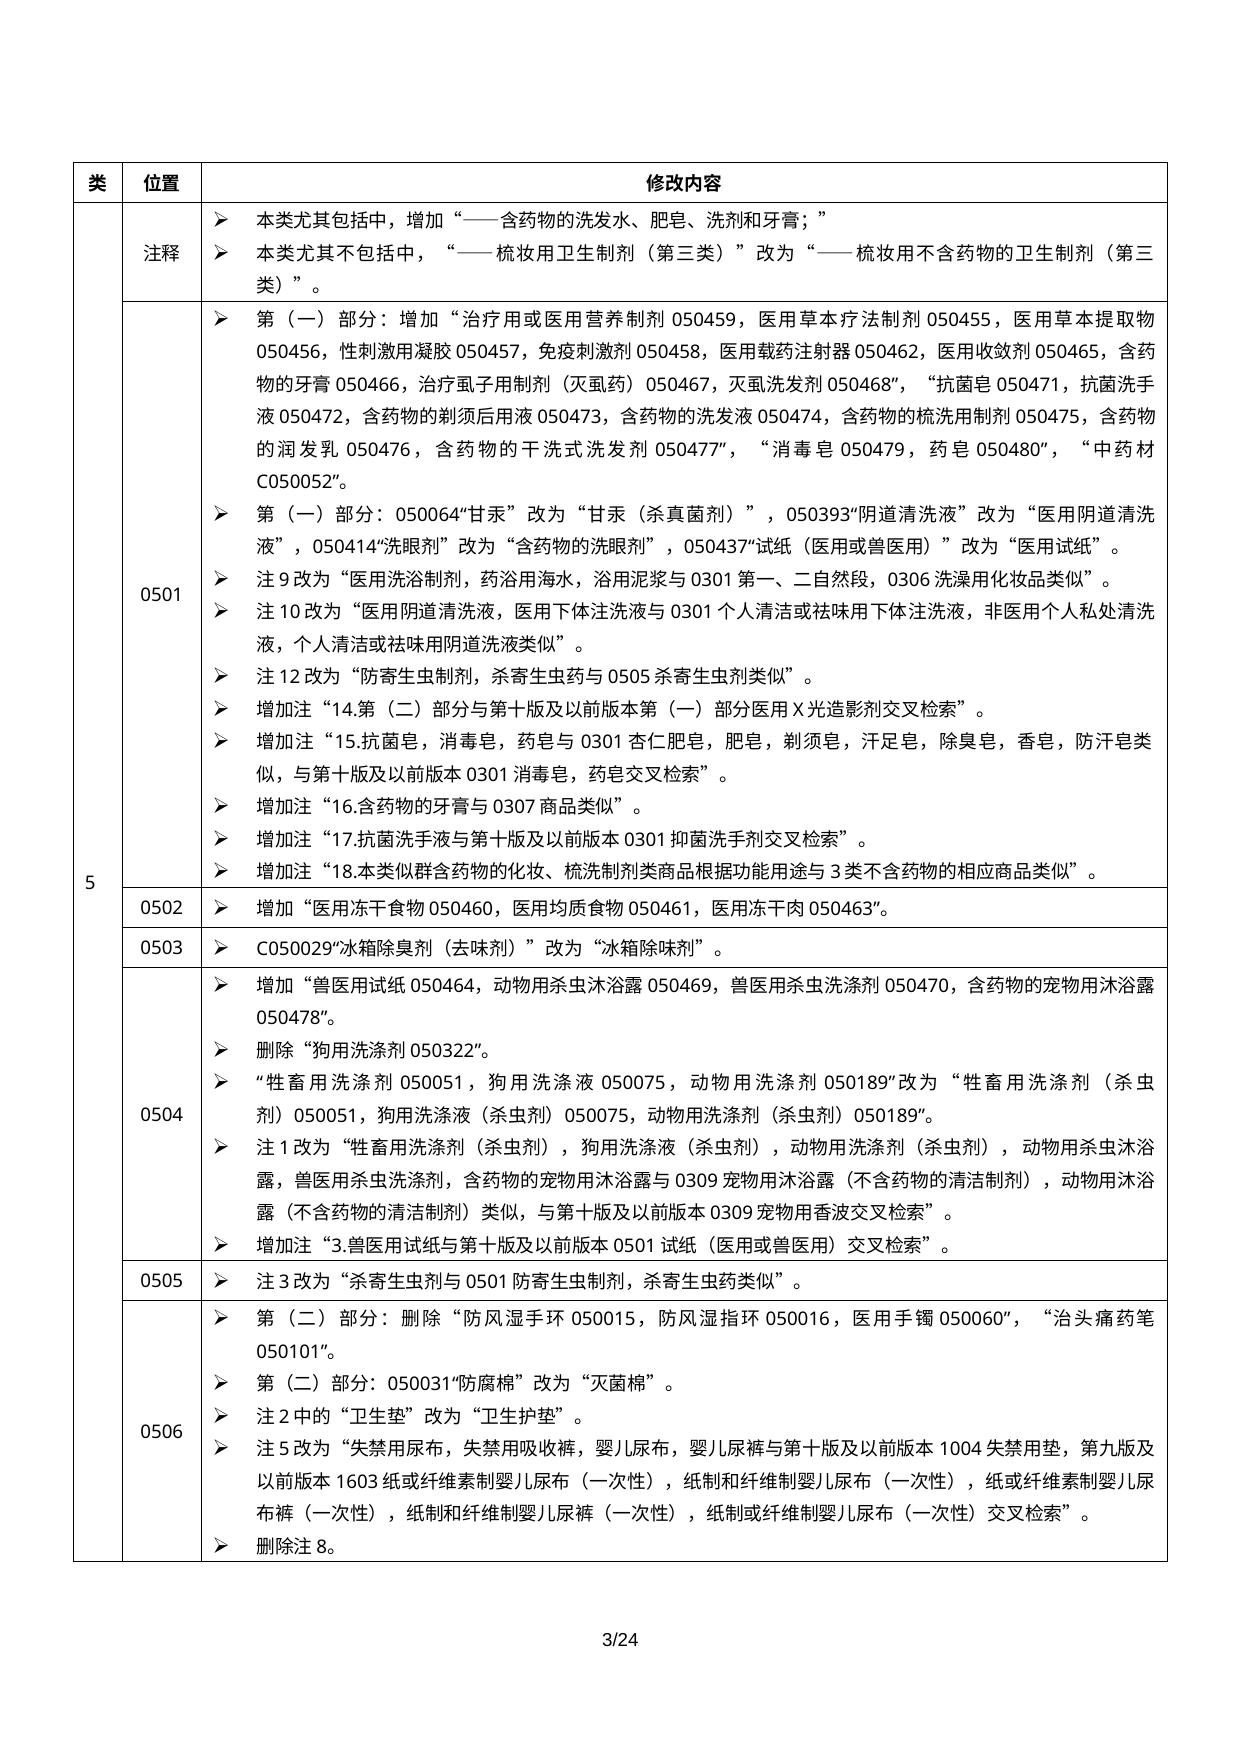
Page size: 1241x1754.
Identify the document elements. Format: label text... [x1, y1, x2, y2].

table_cell 增加“医用冻干食物050460，医用均质食物050461，医用冻干肉050463”。 [202, 888, 1167, 927]
table_cell 注3改为“杀寄生虫剂与0501防寄生虫制剂，杀寄生虫药类似”。 [202, 1261, 1167, 1300]
table_cell 0506 [123, 1301, 201, 1561]
table_cell 本类尤其包括中，增加“——含药物的洗发水、肥皂、洗剂和牙膏；” 本类尤其不包括中，“——梳妆用卫生制剂（第三类）”改为“——梳妆用不含药物的卫生制剂（第三类）”。 [202, 203, 1167, 301]
table_cell 0505 [123, 1261, 201, 1300]
table_cell 增加“兽医用试纸050464，动物用杀虫沐浴露050469，兽医用杀虫洗涤剂050470，含药物的宠物用沐浴露050478”。 删除“狗用洗涤剂050322”。 “牲畜用洗涤剂050051，狗用洗涤液050075，动物用洗涤剂050189”改为“牲畜用洗涤剂（杀虫剂）050051，狗用洗涤液（杀虫剂）050075，动物用洗涤剂（杀虫剂）050189”。 注1改为“牲畜用洗涤剂（杀虫剂），狗用洗涤液（杀虫剂），动物用洗涤剂（杀虫剂），动物用杀虫沐浴露，兽医用杀虫洗涤剂，含药物的宠物用沐浴露与0309宠物用沐浴露（不含药物的清洁制剂），动物用沐浴露（不含药物的清洁制剂）类似，与第十版及以前版本0309宠物用香波交叉检索”。 增加注“3.兽医用试纸与第十版及以前版本0501试纸（医用或兽医用）交叉检索”。 [202, 968, 1167, 1260]
table_cell 第（二）部分：删除“防风湿手环050015，防风湿指环050016，医用手镯050060”，“治头痛药笔050101”。 第（二）部分：050031“防腐棉”改为“灭菌棉”。 注2中的“卫生垫”改为“卫生护垫”。 注5改为“失禁用尿布，失禁用吸收裤，婴儿尿布，婴儿尿裤与第十版及以前版本1004失禁用垫，第九版及以前版本1603纸或纤维素制婴儿尿布（一次性），纸制和纤维制婴儿尿布（一次性），纸或纤维素制婴儿尿布裤（一次性），纸制和纤维制婴儿尿裤（一次性），纸制或纤维制婴儿尿布（一次性）交叉检索”。 删除注8。 [202, 1301, 1167, 1561]
table_cell 0502 [123, 888, 201, 927]
table_header 类 [74, 163, 122, 202]
table_cell 0504 [123, 968, 201, 1260]
table_cell 第（一）部分：增加“治疗用或医用营养制剂050459，医用草本疗法制剂050455，医用草本提取物050456，性刺激用凝胶050457，免疫刺激剂050458，医用载药注射器050462，医用收敛剂050465，含药物的牙膏050466，治疗虱子用制剂（灭虱药）050467，灭虱洗发剂050468”，“抗菌皂050471，抗菌洗手液050472，含药物的剃须后用液050473，含药物的洗发液050474，含药物的梳洗用制剂050475，含药物的润发乳050476，含药物的干洗式洗发剂050477”，“消毒皂050479，药皂050480”，“中药材C050052”。 第（一）部分：050064“甘汞”改为“甘汞（杀真菌剂）”，050393“阴道清洗液”改为“医用阴道清洗液”，050414“洗眼剂”改为“含药物的洗眼剂”，050437“试纸（医用或兽医用）”改为“医用试纸”。 注9改为“医用洗浴制剂，药浴用海水，浴用泥浆与0301第一、二自然段，0306洗澡用化妆品类似”。 注10改为“医用阴道清洗液，医用下体注洗液与0301个人清洁或祛味用下体注洗液，非医用个人私处清洗液，个人清洁或祛味用阴道洗液类似”。 注12改为“防寄生虫制剂，杀寄生虫药与0505杀寄生虫剂类似”。 增加注“14.第（二）部分与第十版及以前版本第（一）部分医用X光造影剂交叉检索”。 增加注“15.抗菌皂，消毒皂，药皂与0301杏仁肥皂，肥皂，剃须皂，汗足皂，除臭皂，香皂，防汗皂类似，与第十版及以前版本0301消毒皂，药皂交叉检索”。 增加注“16.含药物的牙膏与0307商品类似”。 增加注“17.抗菌洗手液与第十版及以前版本0301抑菌洗手剂交叉检索”。 增加注“18.本类似群含药物的化妆、梳洗制剂类商品根据功能用途与3类不含药物的相应商品类似”。 [202, 302, 1167, 887]
table_cell C050029“冰箱除臭剂（去味剂）”改为“冰箱除味剂”。 [202, 928, 1167, 967]
table_cell 0503 [123, 928, 201, 967]
table_header 位置 [123, 163, 201, 202]
table_cell 注释 [123, 203, 201, 301]
table_header 修改内容 [202, 163, 1167, 202]
table_cell 0501 [123, 302, 201, 887]
table_cell 5 [74, 203, 122, 1561]
